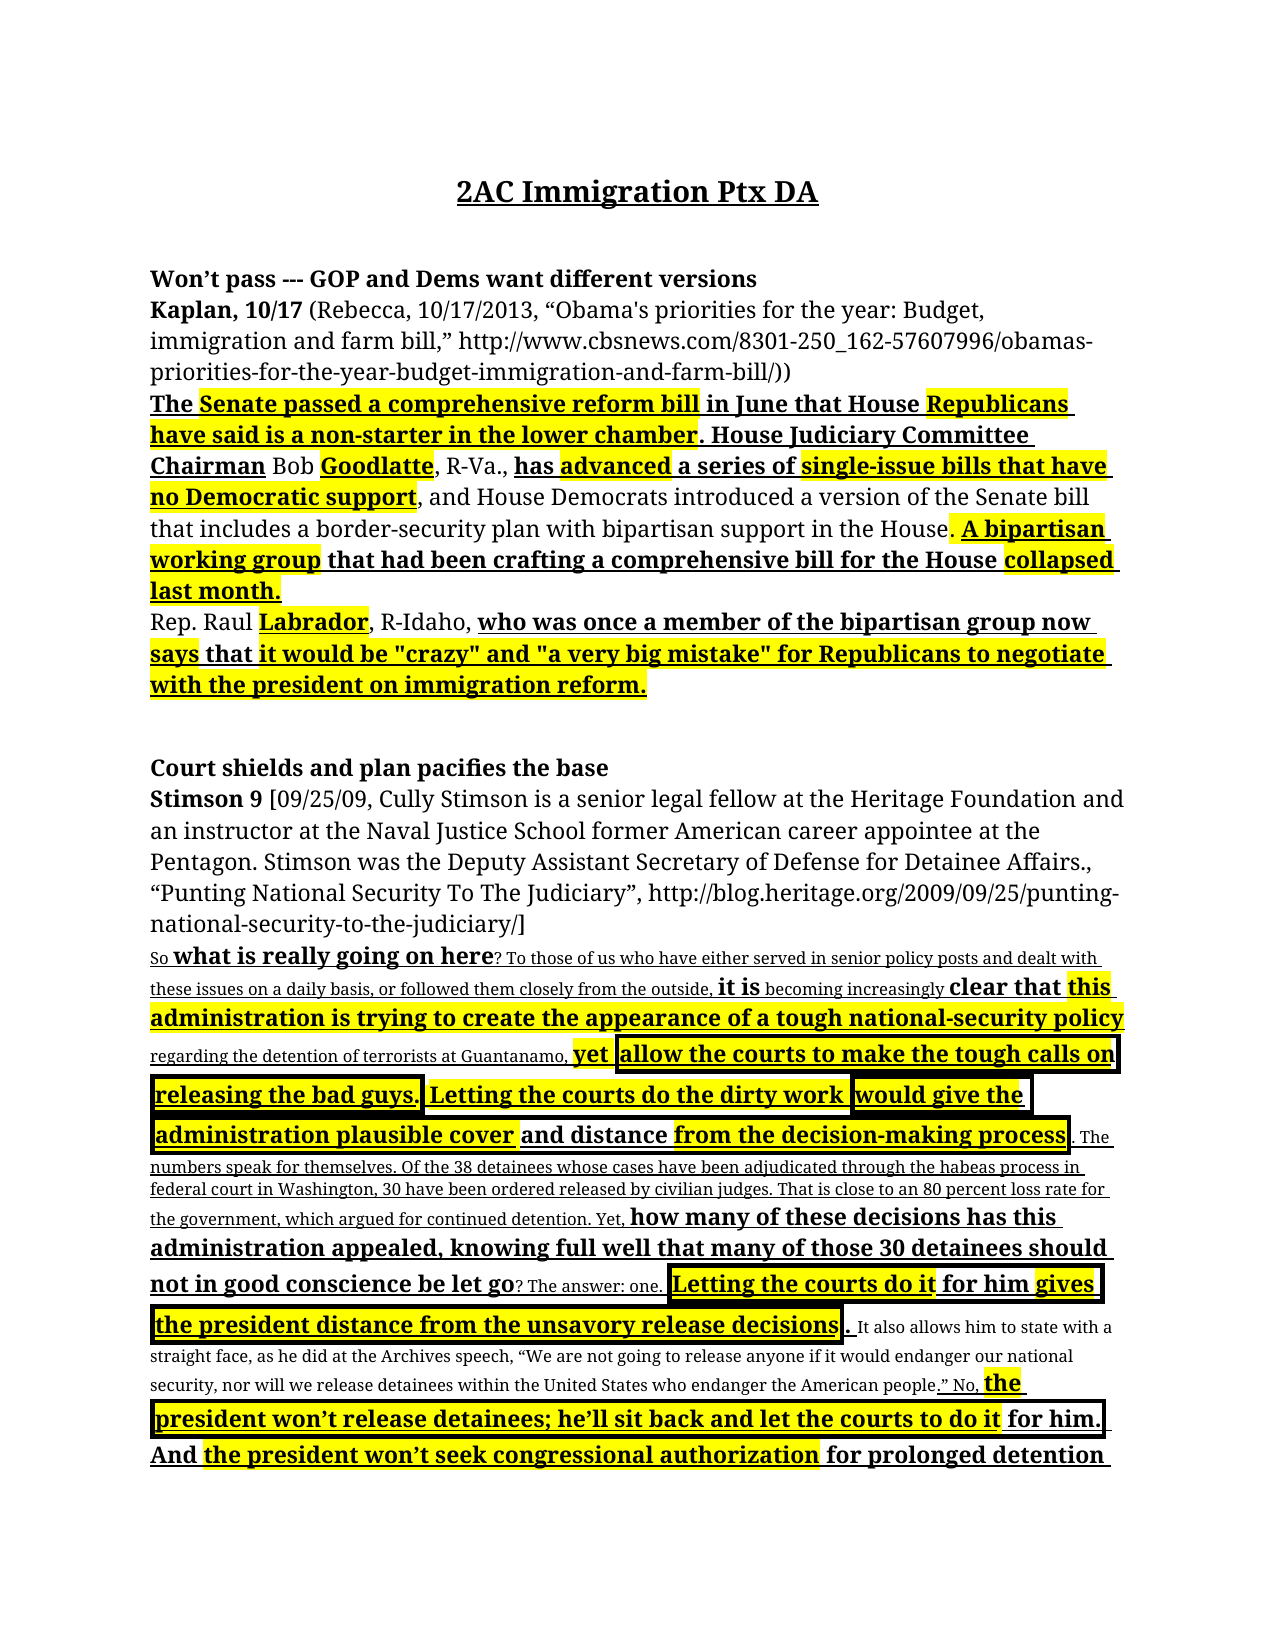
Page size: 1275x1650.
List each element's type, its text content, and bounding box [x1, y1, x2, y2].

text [150, 1030, 1125, 1470]
text The Senate passed a comprehensive reform bill in June that House Republicans have said is a non-starter in the lower chamber. House Judiciary Committee Chairman Bob Goodlatte, R-Va., has advanced a series of single-issue bills that have no Democratic support, and House Democrats introduced a version of the Senate bill that includes a border-security plan with bipartisan support in the House. A bipartisan working group that had been crafting a comprehensive bill for the House collapsed last month. [150, 388, 1125, 606]
text Stimson 9 [09/25/09, Cully Stimson is a senior legal fellow at the Heritage Foundation and an instructor at the Naval Justice School former American career appointee at the Pentagon. Stimson was the Deputy Assistant Secretary of Defense for Detainee Affairs., “Punting National Security To The Judiciary”, http://blog.heritage.org/2009/09/25/punting-national-security-to-the-judiciary/] [150, 783, 1125, 940]
subtitle Won’t pass --- GOP and Dems want different versions [150, 263, 1125, 294]
subtitle 2AC Immigration Ptx DA [150, 171, 1125, 211]
subtitle Court shields and plan pacifies the base [150, 752, 1125, 783]
text Rep. Raul Labrador, R-Idaho, who was once a member of the bipartisan group now says that it would be "crazy" and "a very big mistake" for Republicans to negotiate with the president on immigration reform. [369, 606, 1125, 700]
text Kaplan, 10/17 (Rebecca, 10/17/2013, “Obama's priorities for the year: Budget, immigration and farm bill,” http://www.cbsnews.com/8301-250_162-57607996/obamas-priorities-for-the-year-budget-immigration-and-farm-bill/)) [150, 294, 1125, 388]
